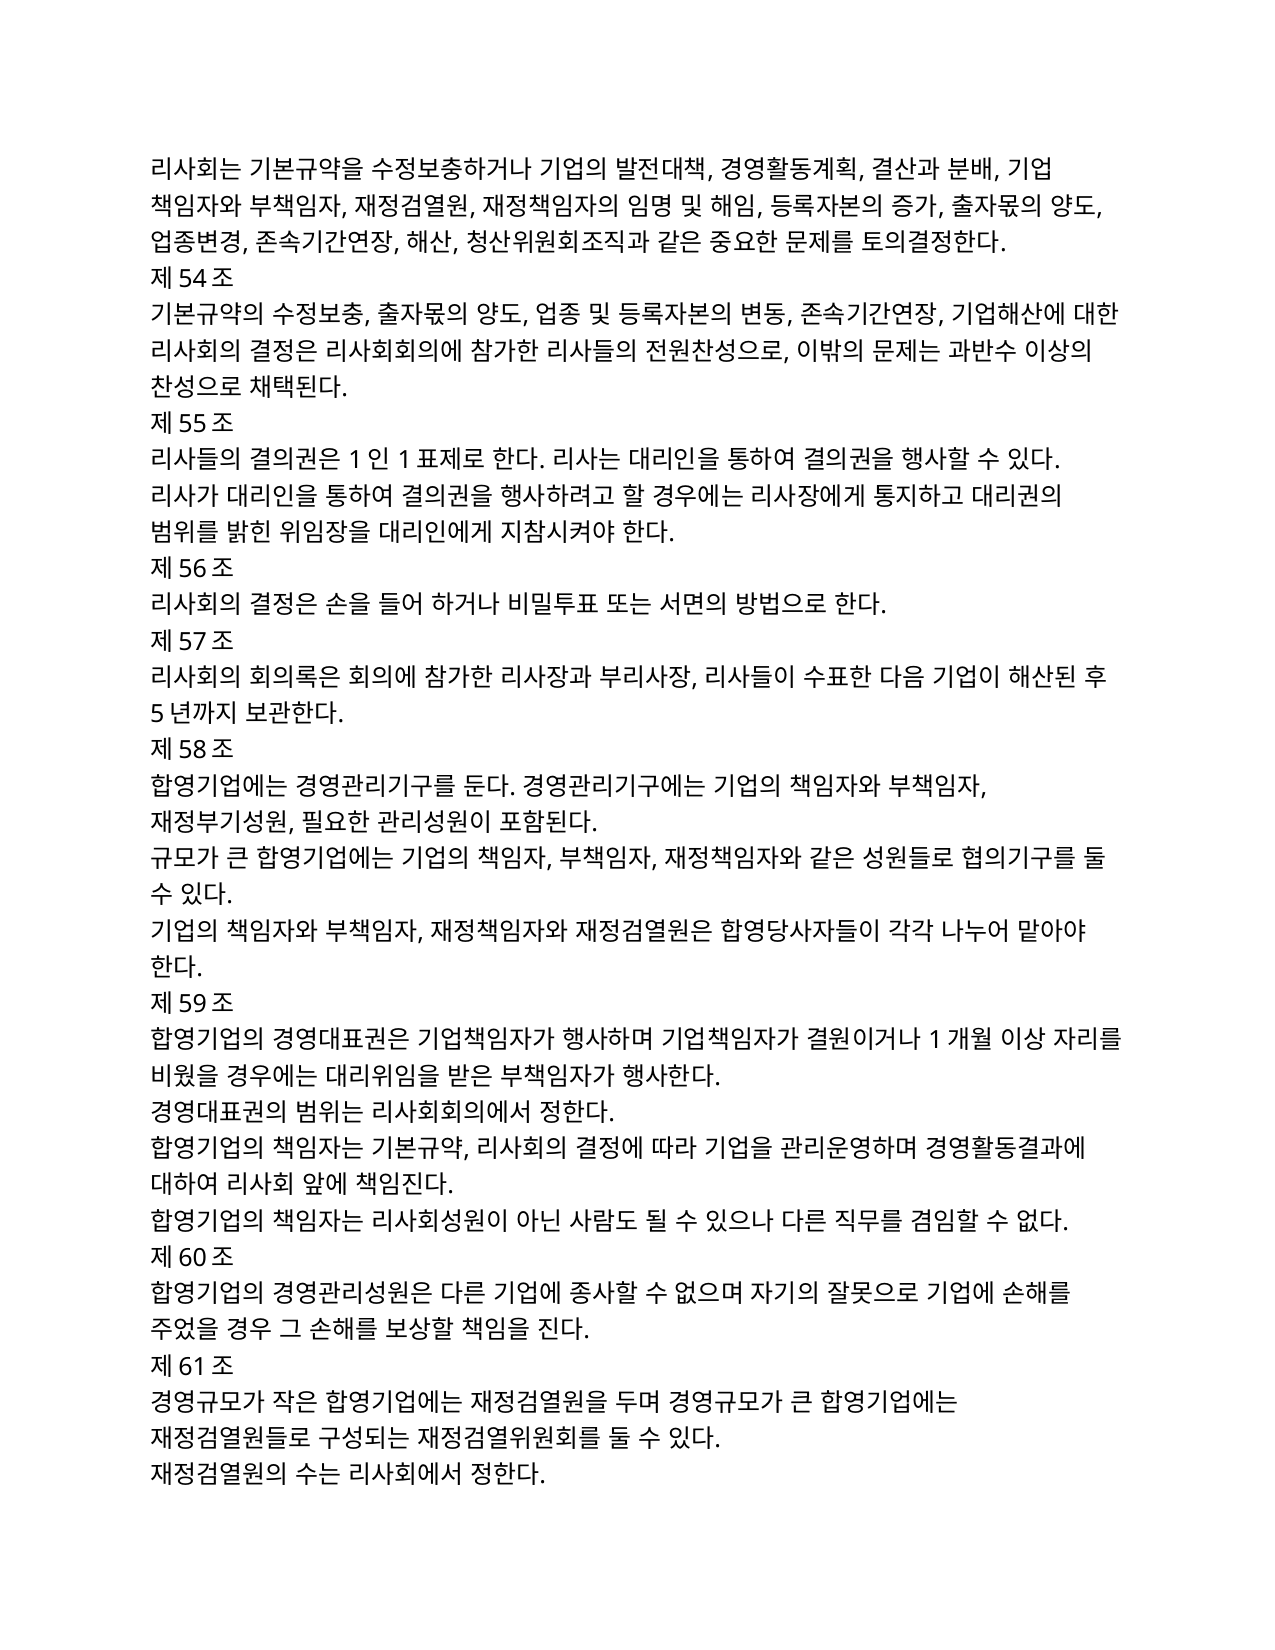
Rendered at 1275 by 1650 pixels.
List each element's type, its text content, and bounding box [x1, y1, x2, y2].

text 제58조 [150, 730, 1125, 766]
text 리사들의 결의권은 1인 1표제로 한다. 리사는 대리인을 통하여 결의권을 행사할 수 있다. [150, 440, 1125, 476]
text 합영기업의 책임자는 리사회성원이 아닌 사람도 될 수 있으나 다른 직무를 겸임할 수 없다. [150, 1201, 1125, 1237]
text 제54조 [150, 259, 1125, 295]
text 재정검열원의 수는 리사회에서 정한다. [150, 1455, 1125, 1491]
text 기본규약의 수정보충, 출자몫의 양도, 업종 및 등록자본의 변동, 존속기간연장, 기업해산에 대한 리사회의 결정은 리사회회의에 참가한 리사들의 전원찬성으로, 이밖의 문제는 과반수 이상의 찬성으로 채택된다. [150, 295, 1125, 404]
text 리사회의 결정은 손을 들어 하거나 비밀투표 또는 서면의 방법으로 한다. [150, 585, 1125, 621]
text 기업의 책임자와 부책임자, 재정책임자와 재정검열원은 합영당사자들이 각각 나누어 맡아야 한다. [150, 911, 1125, 984]
text 리사회의 회의록은 회의에 참가한 리사장과 부리사장, 리사들이 수표한 다음 기업이 해산된 후 5년까지 보관한다. [150, 657, 1125, 730]
text 리사회는 기본규약을 수정보충하거나 기업의 발전대책, 경영활동계획, 결산과 분배, 기업 책임자와 부책임자, 재정검열원, 재정책임자의 임명 및 해임, 등록자본의 증가, 출자몫의 양도, 업종변경, 존속기간연장, 해산, 청산위원회조직과 같은 중요한 문제를 토의결정한다. [150, 150, 1125, 259]
text 규모가 큰 합영기업에는 기업의 책임자, 부책임자, 재정책임자와 같은 성원들로 협의기구를 둘 수 있다. [150, 839, 1125, 911]
text 제55조 [150, 404, 1125, 440]
text 제56조 [150, 549, 1125, 585]
text 합영기업의 책임자는 기본규약, 리사회의 결정에 따라 기업을 관리운영하며 경영활동결과에 대하여 리사회 앞에 책임진다. [150, 1129, 1125, 1201]
text 경영규모가 작은 합영기업에는 재정검열원을 두며 경영규모가 큰 합영기업에는 재정검열원들로 구성되는 재정검열위원회를 둘 수 있다. [150, 1382, 1125, 1455]
text 합영기업의 경영대표권은 기업책임자가 행사하며 기업책임자가 결원이거나 1개월 이상 자리를 비웠을 경우에는 대리위임을 받은 부책임자가 행사한다. [150, 1020, 1125, 1092]
text 제59조 [150, 984, 1125, 1020]
text 리사가 대리인을 통하여 결의권을 행사하려고 할 경우에는 리사장에게 통지하고 대리권의 범위를 밝힌 위임장을 대리인에게 지참시켜야 한다. [150, 476, 1125, 549]
text 제61조 [150, 1346, 1125, 1382]
text 경영대표권의 범위는 리사회회의에서 정한다. [150, 1092, 1125, 1129]
text 합영기업에는 경영관리기구를 둔다. 경영관리기구에는 기업의 책임자와 부책임자, 재정부기성원, 필요한 관리성원이 포함된다. [150, 766, 1125, 839]
text 제57조 [150, 621, 1125, 657]
text 합영기업의 경영관리성원은 다른 기업에 종사할 수 없으며 자기의 잘못으로 기업에 손해를 주었을 경우 그 손해를 보상할 책임을 진다. [150, 1274, 1125, 1346]
text 제60조 [150, 1237, 1125, 1274]
